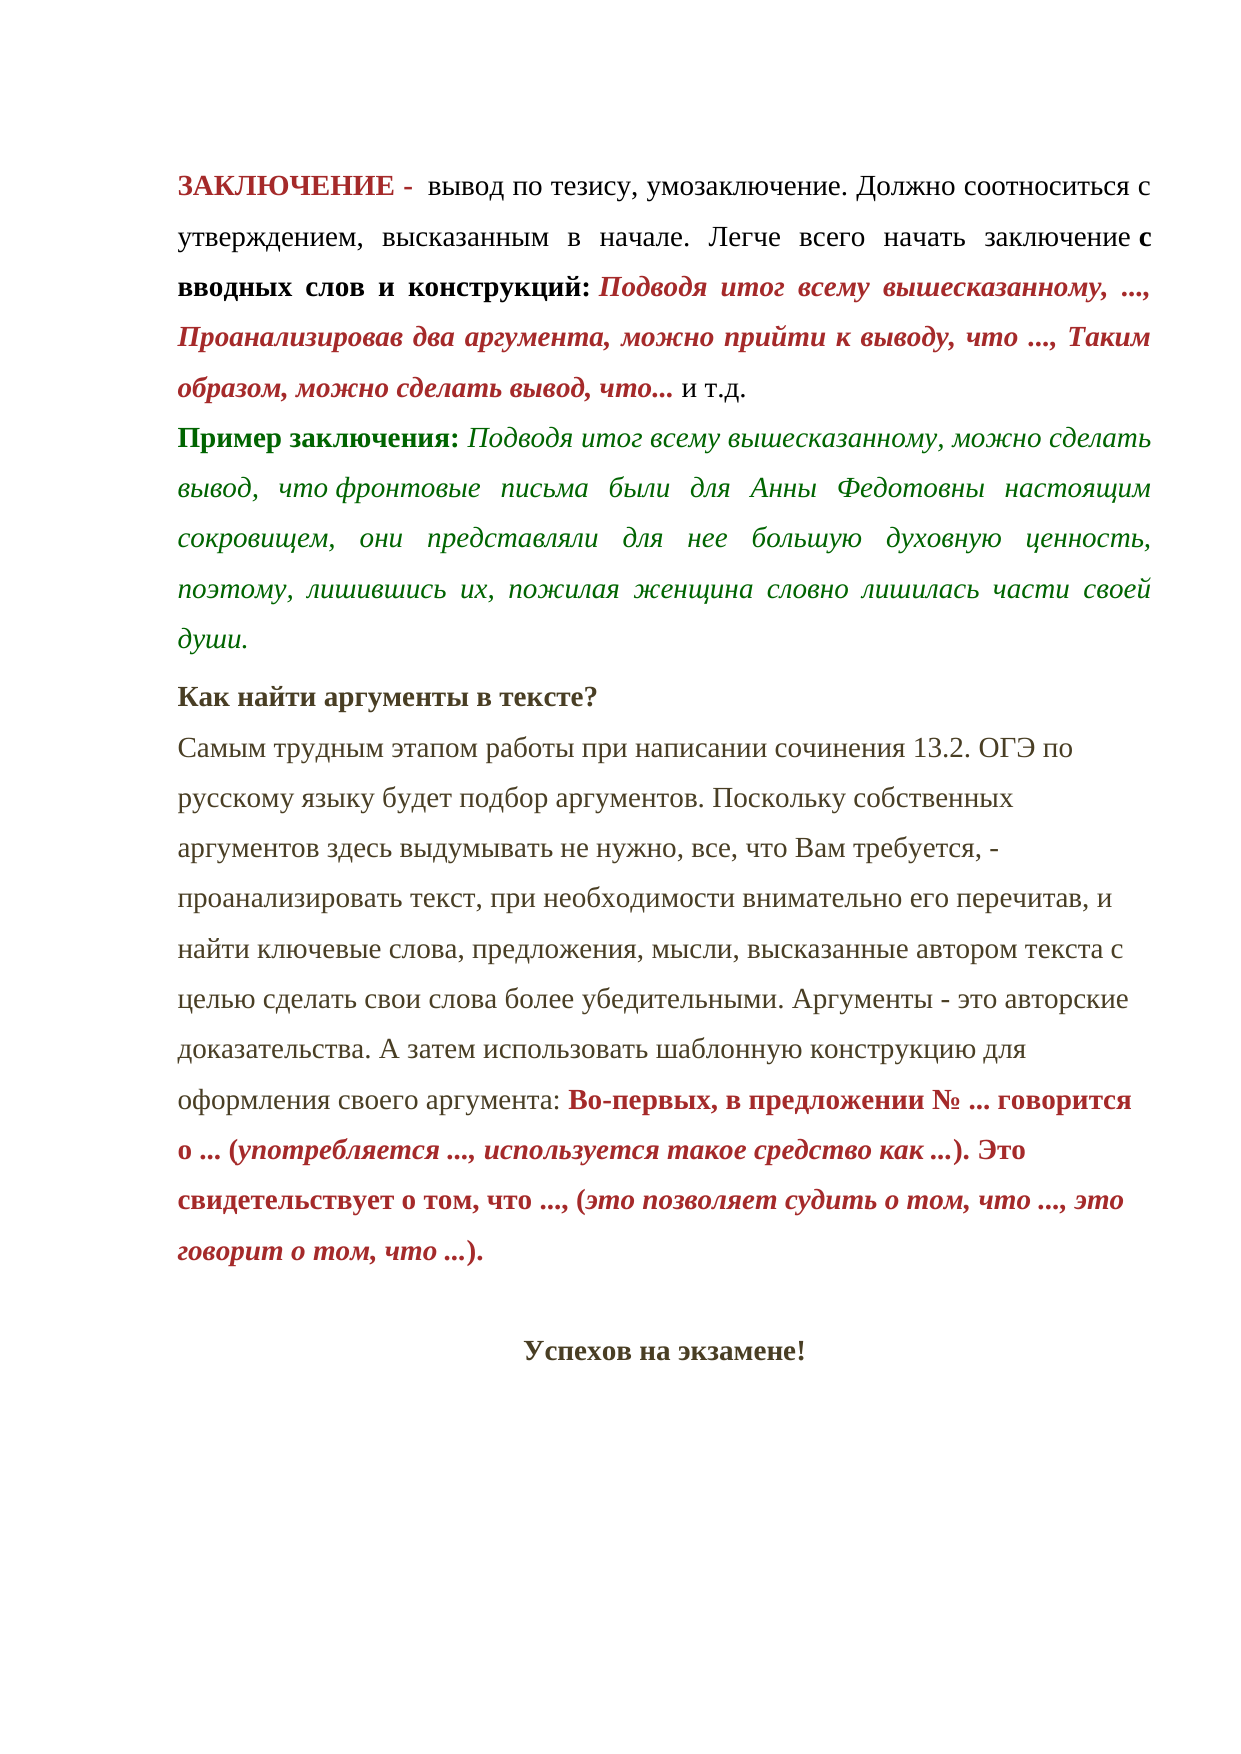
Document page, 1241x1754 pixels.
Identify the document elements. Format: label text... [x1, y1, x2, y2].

text ЗАКЛЮЧЕНИЕ - вывод по тезису, умозаключение. Должно соотноситься с утверждением, высказанным в начале. Легче всего начать заключение с вводных слов и конструкций: Подводя итог всему вышесказанному, ..., Проанализировав два аргумента, можно прийти к выводу, что ..., Таким образом, можно сделать вывод, что... и т.д. [177, 168, 1152, 403]
text Самым трудным этапом работы при написании сочинения 13.2. ОГЭ по русскому языку будет подбор аргументов. Поскольку собственных аргументов здесь выдумывать не нужно, все, что Вам требуется, - проанализировать текст, при необходимости внимательно его перечитав, и найти ключевые слова, предложения, мысли, высказанные автором текста с целью сделать свои слова более убедительными. Аргументы - это авторские доказательства. А затем использовать шаблонную конструкцию для оформления своего аргумента: Во-первых, в предложении № ... говорится о ... (употребляется ..., используется такое средство как ...). Это свидетельствует о том, что ..., (это позволяет судить о том, что ..., это говорит о том, что ...). [177, 730, 1152, 1266]
subtitle Как найти аргументы в тексте? [177, 679, 1152, 713]
text Успехов на экзамене! [177, 1333, 1152, 1367]
text Пример заключения: Подводя итог всему вышесказанному, можно сделать вывод, что фронтовые письма были для Анны Федотовны настоящим сокровищем, они представляли для нее большую духовную ценность, поэтому, лишившись их, пожилая женщина словно лишилась части своей души. [177, 420, 1152, 655]
